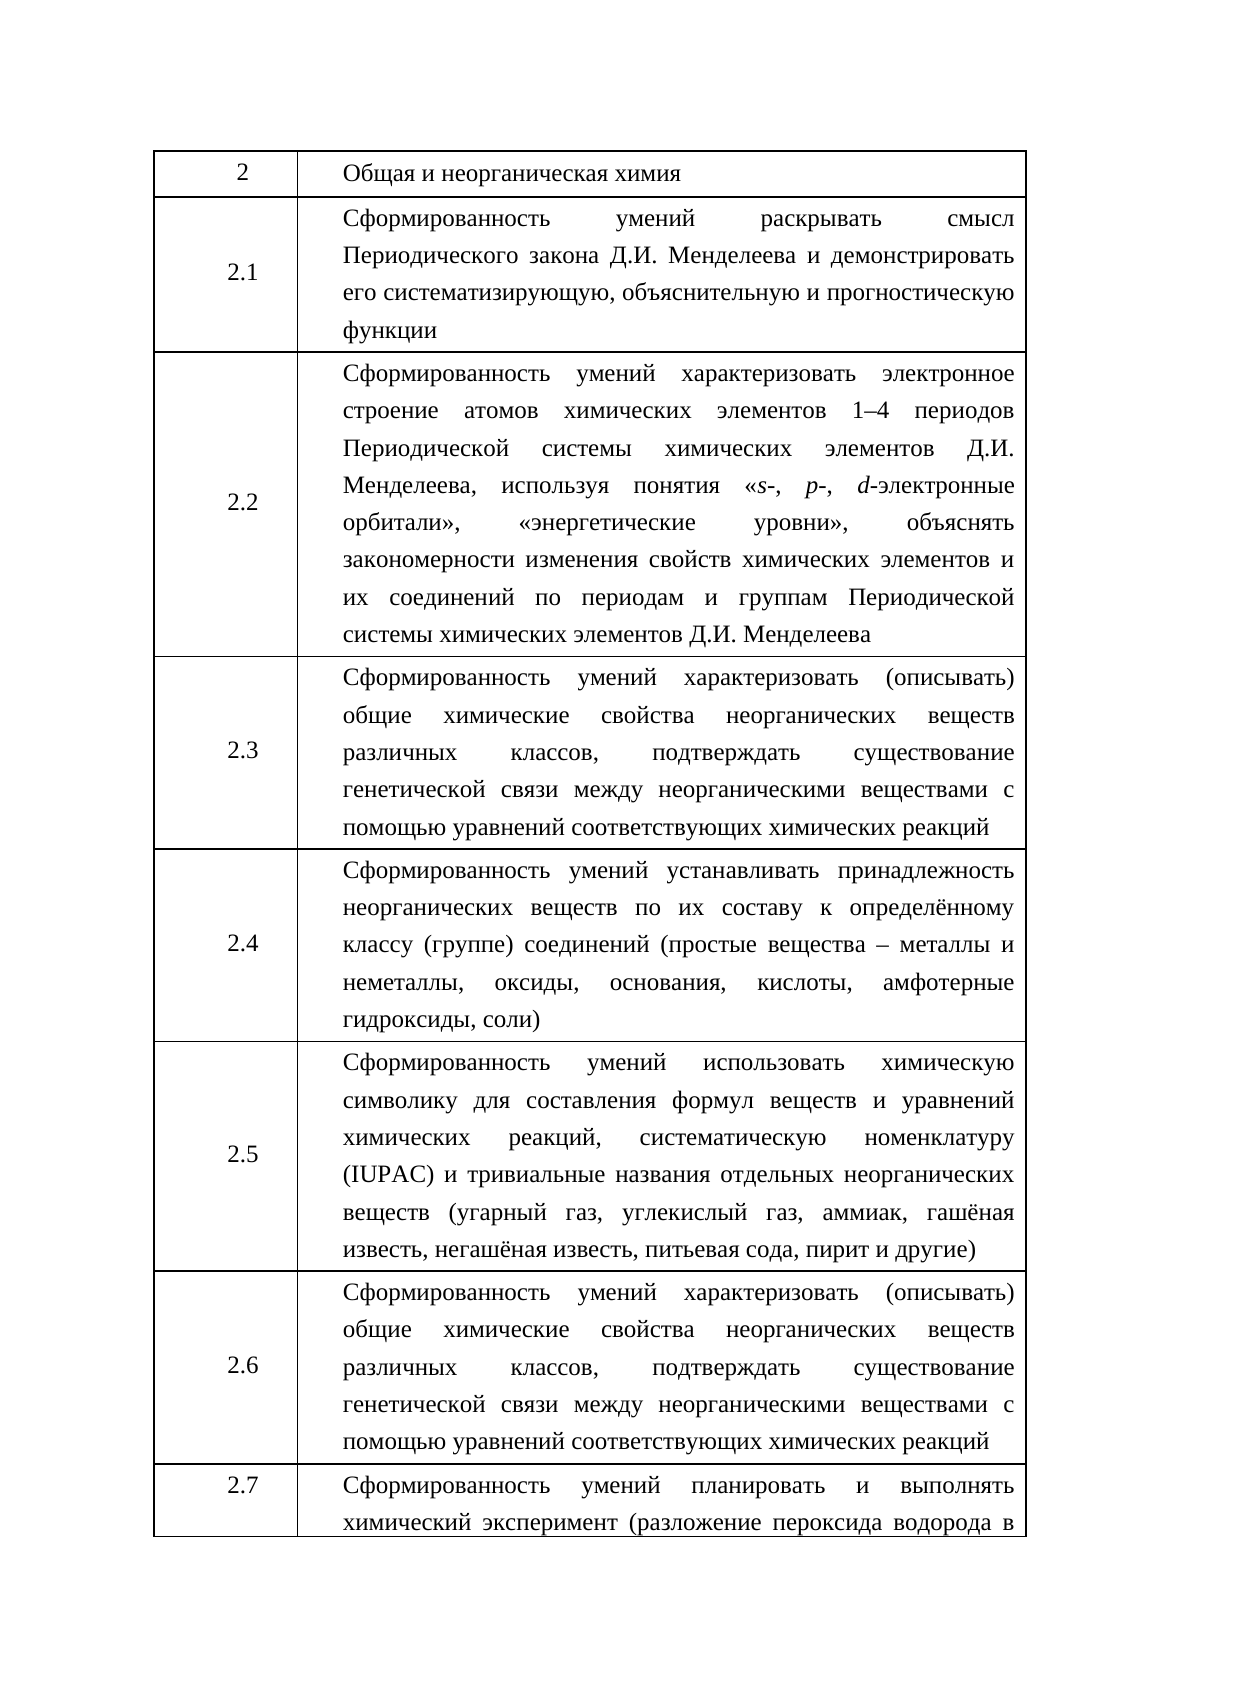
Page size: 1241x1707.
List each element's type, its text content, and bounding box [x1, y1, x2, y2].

table_cell 2.4 [155, 850, 297, 1041]
table_cell Сформированность умений устанавливать принадлежность неорганических веществ по их составу к определённому классу (группе) соединений (простые вещества – металлы и неметаллы, оксиды, основания, кислоты, амфотерные гидроксиды, соли) [298, 850, 1025, 1041]
table_cell Сформированность умений раскрывать смысл Периодического закона Д.И. Менделеева и демонстрировать его систематизирующую, объяснительную и прогностическую функции [298, 198, 1025, 351]
table_cell 2.7 [155, 1465, 297, 1536]
table_cell 2.6 [155, 1272, 297, 1463]
table_cell Сформированность умений характеризовать (описывать) общие химические свойства неорганических веществ различных классов, подтверждать существование генетической связи между неорганическими веществами с помощью уравнений соответствующих химических реакций [298, 657, 1025, 848]
table_cell Сформированность умений характеризовать электронное строение атомов химических элементов 1–4 периодов Периодической системы химических элементов Д.И. Менделеева, используя понятия «s-, p-, d-электронные орбитали», «энергетические уровни», объяснять закономерности изменения свойств химических элементов и их соединений по периодам и группам Периодической системы химических элементов Д.И. Менделеева [298, 353, 1025, 656]
table_cell Общая и неорганическая химия [298, 152, 1025, 196]
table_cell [298, 1465, 1025, 1536]
table_cell 2 [155, 152, 297, 196]
table_cell 2.2 [155, 353, 297, 656]
table_cell 2.1 [155, 198, 297, 351]
table_cell 2.5 [155, 1042, 297, 1270]
table_cell Сформированность умений характеризовать (описывать) общие химические свойства неорганических веществ различных классов, подтверждать существование генетической связи между неорганическими веществами с помощью уравнений соответствующих химических реакций [298, 1272, 1025, 1463]
table_cell 2.3 [155, 657, 297, 848]
table_cell Сформированность умений использовать химическую символику для составления формул веществ и уравнений химических реакций, систематическую номенклатуру (IUPAC) и тривиальные названия отдельных неорганических веществ (угарный газ, углекислый газ, аммиак, гашёная известь, негашёная известь, питьевая сода, пирит и другие) [298, 1042, 1025, 1270]
